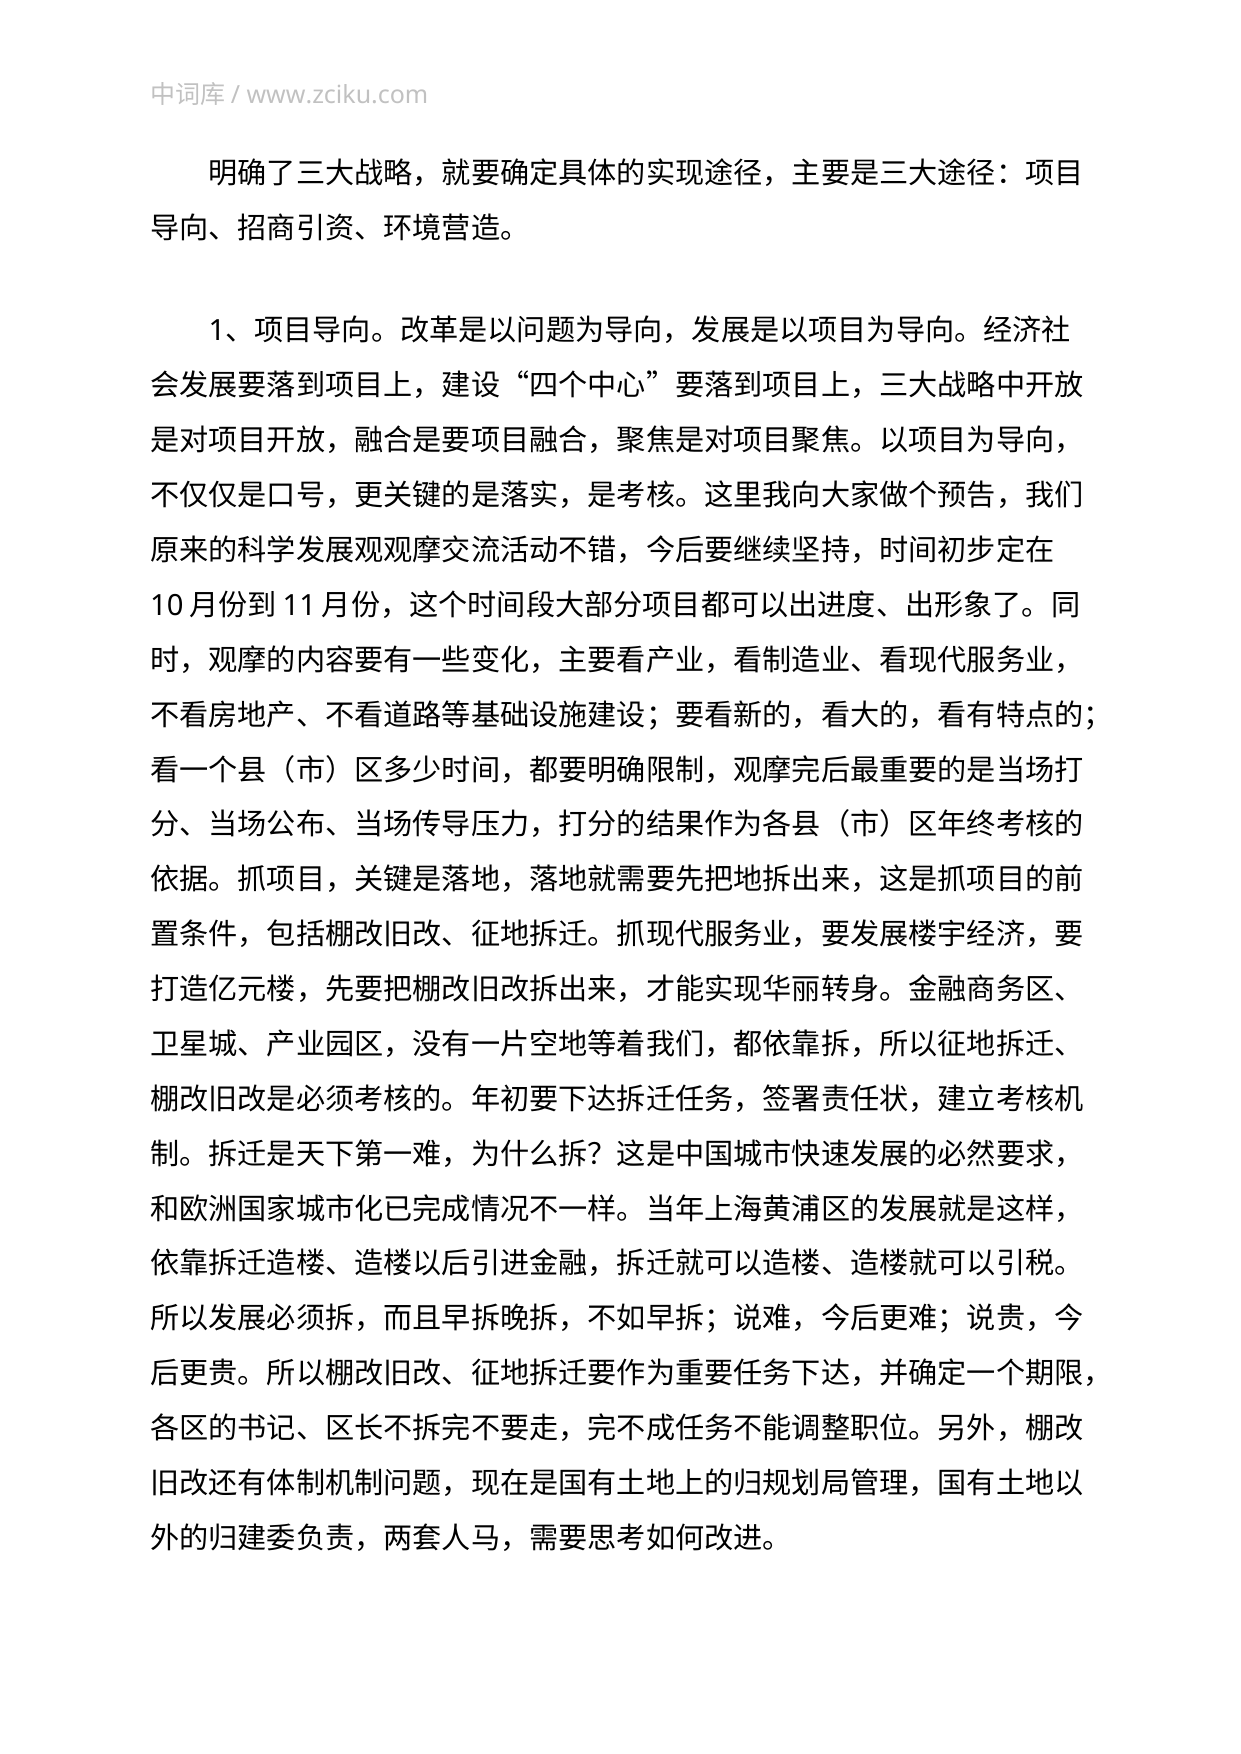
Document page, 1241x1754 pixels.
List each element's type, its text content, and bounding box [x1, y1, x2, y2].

text 1、项目导向。改革是以问题为导向，发展是以项目为导向。经济社会发展要落到项目上，建设“四个中心”要落到项目上，三大战略中开放是对项目开放，融合是要项目融合，聚焦是对项目聚焦。以项目为导向，不仅仅是口号，更关键的是落实，是考核。这里我向大家做个预告，我们原来的科学发展观观摩交流活动不错，今后要继续坚持，时间初步定在10月份到11月份，这个时间段大部分项目都可以出进度、出形象了。同时，观摩的内容要有一些变化，主要看产业，看制造业、看现代服务业，不看房地产、不看道路等基础设施建设；要看新的，看大的，看有特点的；看一个县（市）区多少时间，都要明确限制，观摩完后最重要的是当场打分、当场公布、当场传导压力，打分的结果作为各县（市）区年终考核的依据。抓项目，关键是落地，落地就需要先把地拆出来，这是抓项目的前置条件，包括棚改旧改、征地拆迁。抓现代服务业，要发展楼宇经济，要打造亿元楼，先要把棚改旧改拆出来，才能实现华丽转身。金融商务区、卫星城、产业园区，没有一片空地等着我们，都依靠拆，所以征地拆迁、棚改旧改是必须考核的。年初要下达拆迁任务，签署责任状，建立考核机制。拆迁是天下第一难，为什么拆？这是中国城市快速发展的必然要求，和欧洲国家城市化已完成情况不一样。当年上海黄浦区的发展就是这样，依靠拆迁造楼、造楼以后引进金融，拆迁就可以造楼、造楼就可以引税。所以发展必须拆，而且早拆晚拆，不如早拆；说难，今后更难；说贵，今后更贵。所以棚改旧改、征地拆迁要作为重要任务下达，并确定一个期限，各区的书记、区长不拆完不要走，完不成任务不能调整职位。另外，棚改旧改还有体制机制问题，现在是国有土地上的归规划局管理，国有土地以外的归建委负责，两套人马，需要思考如何改进。 [150, 307, 1090, 1557]
text 明确了三大战略，就要确定具体的实现途径，主要是三大途径：项目导向、招商引资、环境营造。 [150, 150, 1090, 247]
